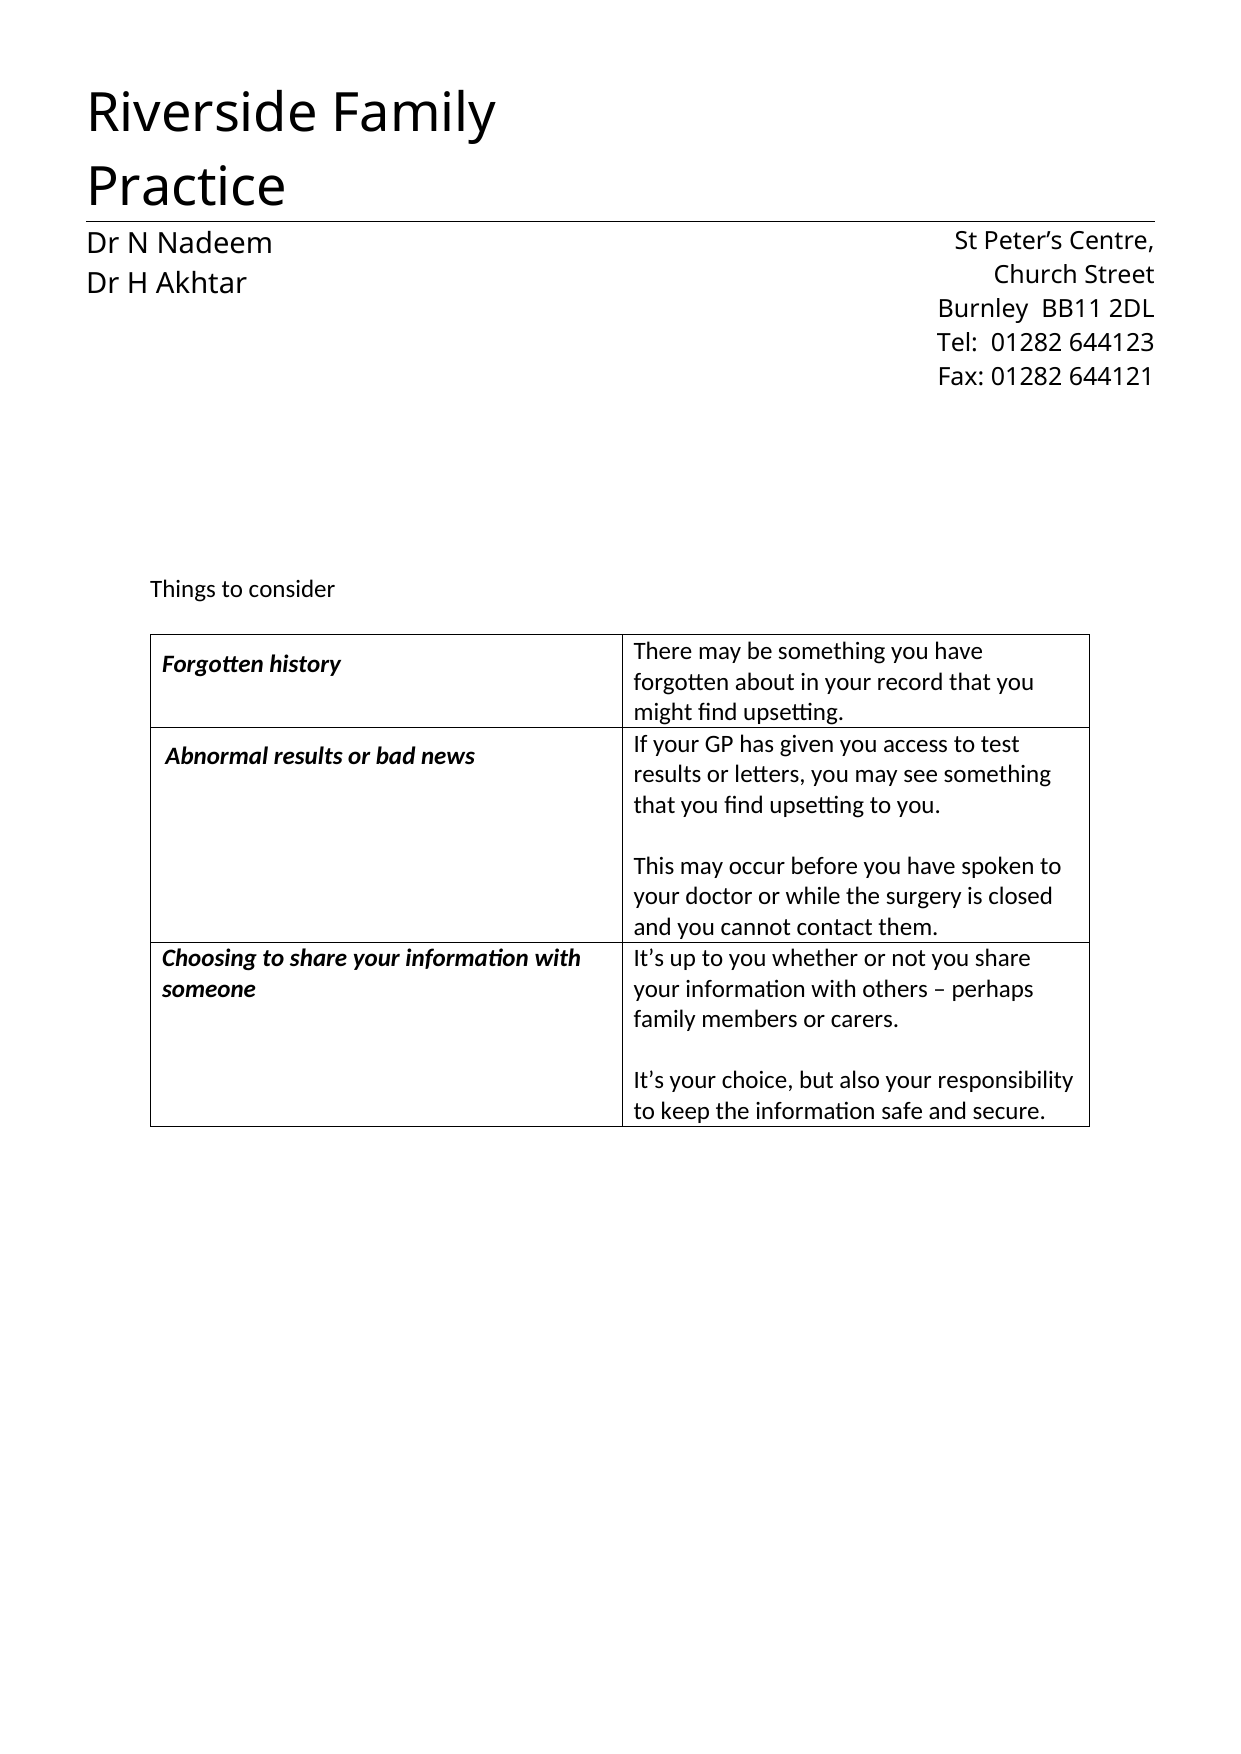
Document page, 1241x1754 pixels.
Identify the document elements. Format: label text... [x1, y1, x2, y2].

table_header Forgotten history [151, 635, 622, 727]
table_cell Choosing to share your information with someone [151, 943, 622, 1126]
table_cell Abnormal results or bad news [151, 728, 622, 942]
table_cell If your GP has given you access to test results or letters, you may see something that you find upsetting to you. This may occur before you have spoken to your doctor or while the surgery is closed and you cannot contact them. [623, 728, 1089, 942]
table_cell It’s up to you whether or not you share your information with others – perhaps family members or carers. It’s your choice, but also your responsibility to keep the information safe and secure. [623, 943, 1089, 1126]
text Things to consider [150, 573, 1090, 604]
table_header There may be something you have forgotten about in your record that you might find upsetting. [623, 635, 1089, 727]
